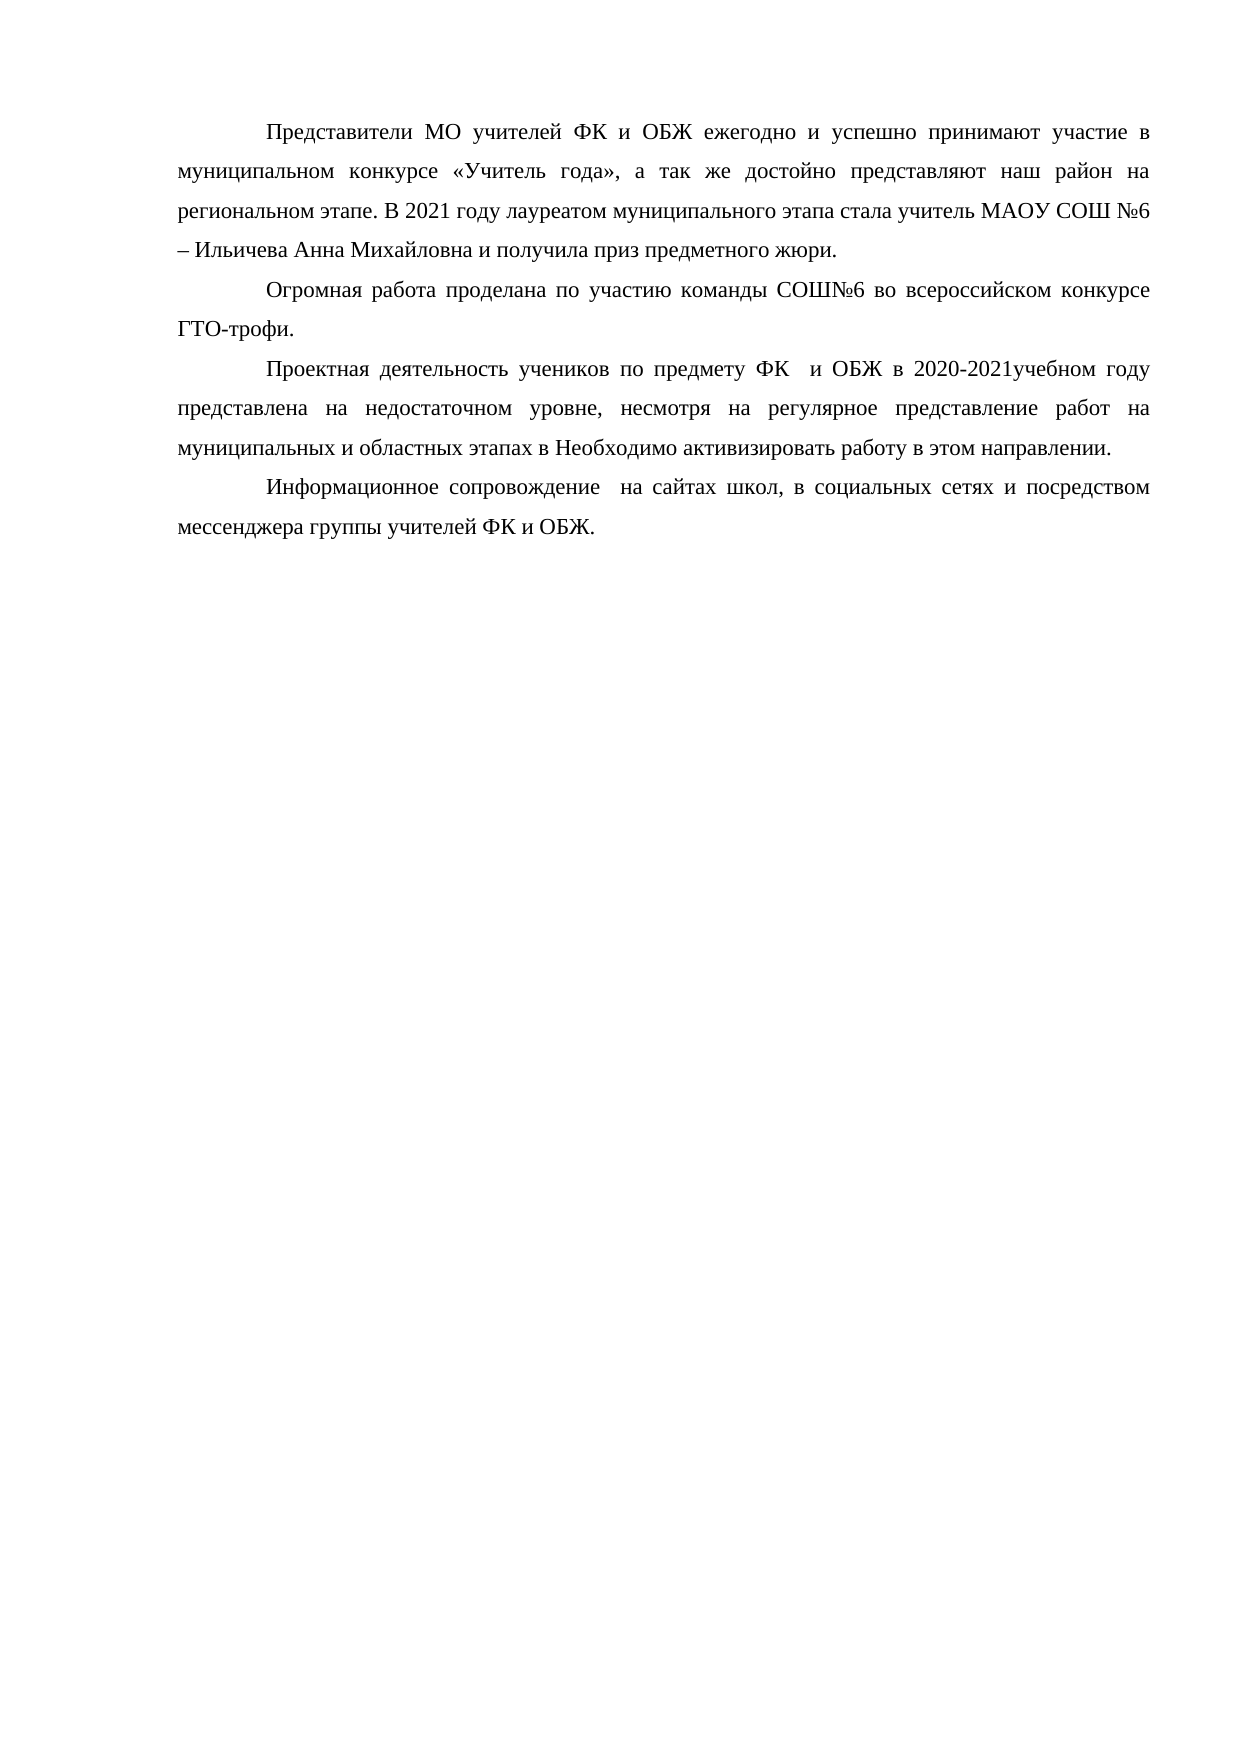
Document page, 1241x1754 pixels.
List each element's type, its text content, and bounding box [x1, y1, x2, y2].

text Представители МО учителей ФК и ОБЖ ежегодно и успешно принимают участие в муниципальном конкурсе «Учитель года», а так же достойно представляют наш район на региональном этапе. В 2021 году лауреатом муниципального этапа стала учитель МАОУ СОШ №6 – Ильичева Анна Михайловна и получила приз предметного жюри. [177, 118, 1152, 263]
text Огромная работа проделана по участию команды СОШ№6 во всероссийском конкурсе ГТО-трофи. [177, 276, 1152, 342]
text Информационное сопровождение на сайтах школ, в социальных сетях и посредством мессенджера группы учителей ФК и ОБЖ. [177, 473, 1152, 539]
text Проектная деятельность учеников по предмету ФК и ОБЖ в 2020-2021учебном году представлена на недостаточном уровне, несмотря на регулярное представление работ на муниципальных и областных этапах в Необходимо активизировать работу в этом направлении. [177, 355, 1152, 460]
